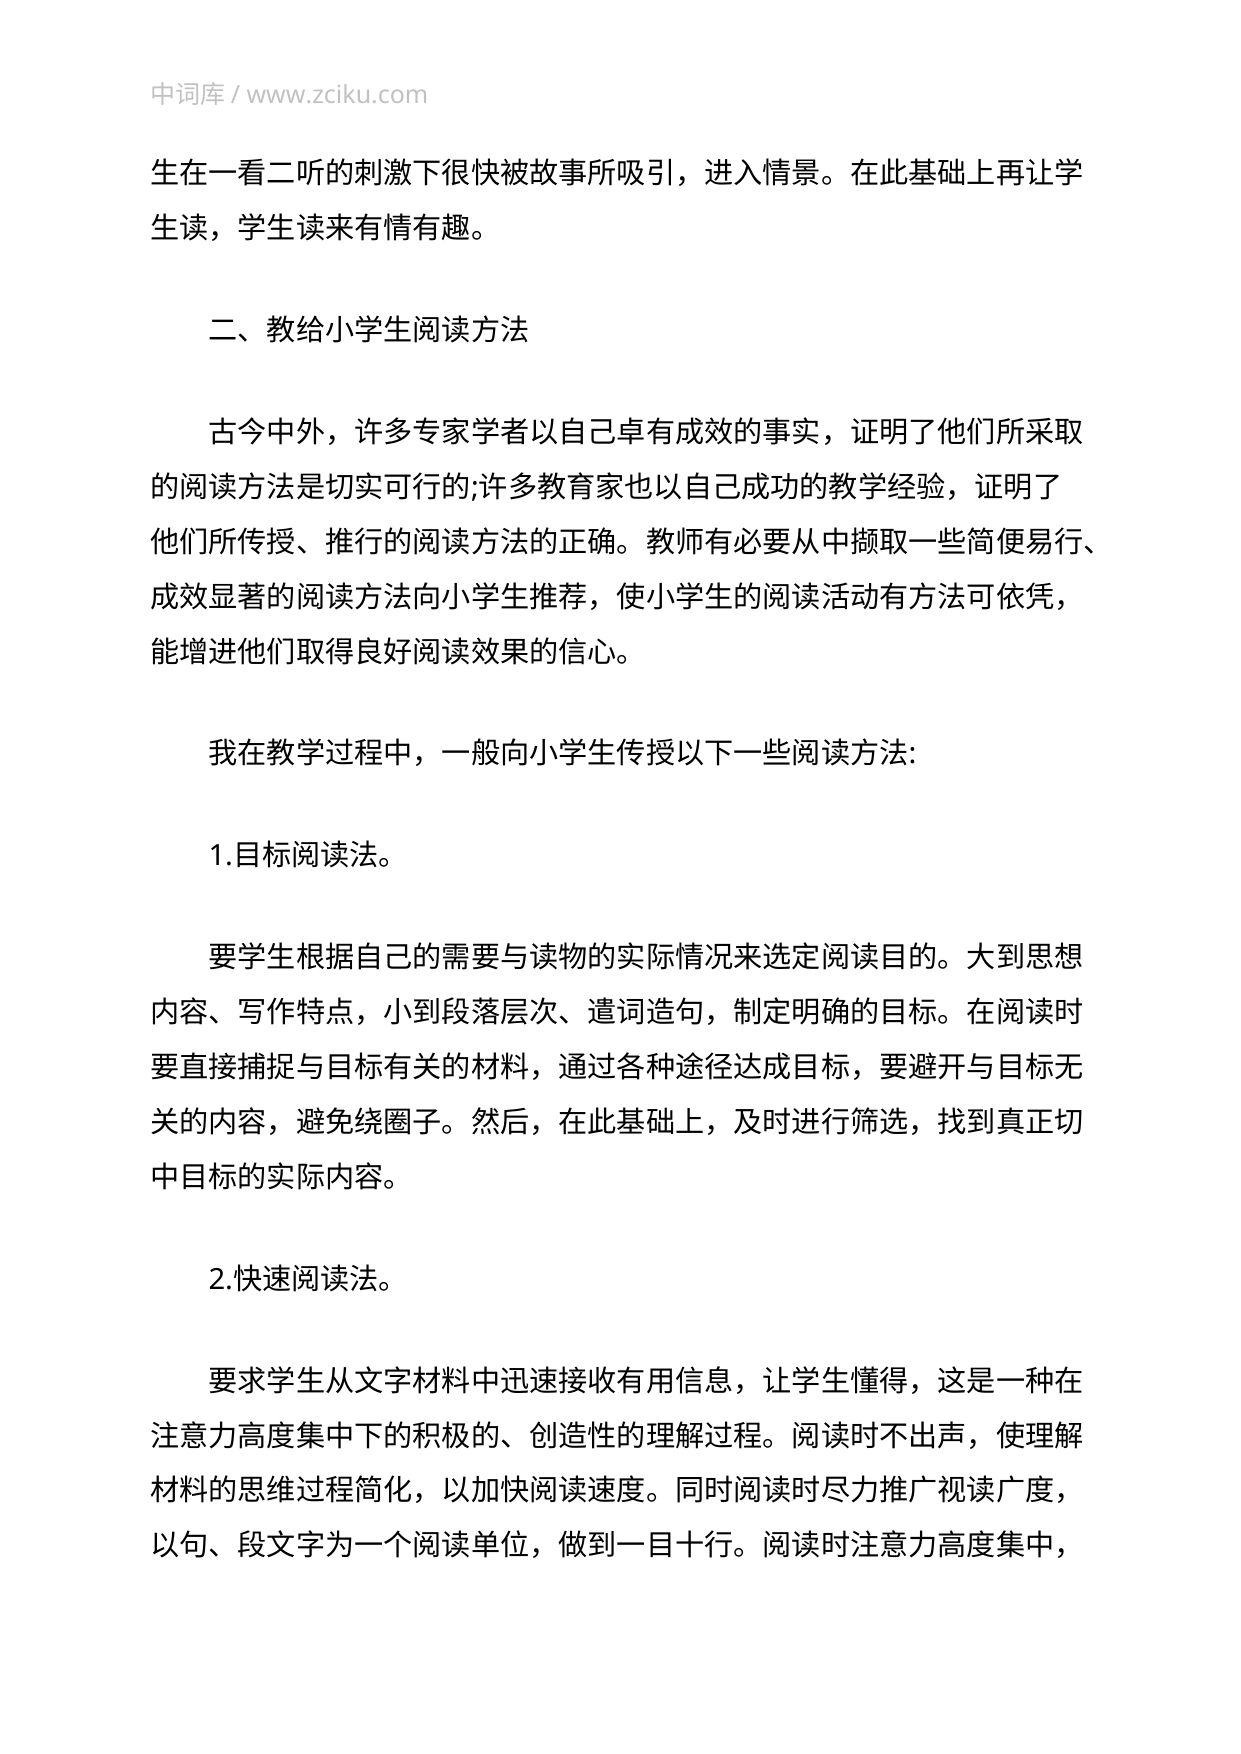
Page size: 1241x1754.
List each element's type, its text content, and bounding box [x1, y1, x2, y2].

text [150, 1357, 1090, 1564]
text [150, 150, 1090, 247]
text 古今中外，许多专家学者以自己卓有成效的事实，证明了他们所采取的阅读方法是切实可行的;许多教育家也以自己成功的教学经验，证明了他们所传授、推行的阅读方法的正确。教师有必要从中撷取一些简便易行、成效显著的阅读方法向小学生推荐，使小学生的阅读活动有方法可依凭，能增进他们取得良好阅读效果的信心。 [150, 408, 1090, 670]
text 1.目标阅读法。 [150, 832, 1090, 874]
text 我在教学过程中，一般向小学生传授以下一些阅读方法: [150, 730, 1090, 772]
text 要学生根据自己的需要与读物的实际情况来选定阅读目的。大到思想内容、写作特点，小到段落层次、遣词造句，制定明确的目标。在阅读时要直接捕捉与目标有关的材料，通过各种途径达成目标，要避开与目标无关的内容，避免绕圈子。然后，在此基础上，及时进行筛选，找到真正切中目标的实际内容。 [150, 934, 1090, 1196]
text 二、教给小学生阅读方法 [150, 307, 1090, 349]
text 2.快速阅读法。 [150, 1255, 1090, 1298]
